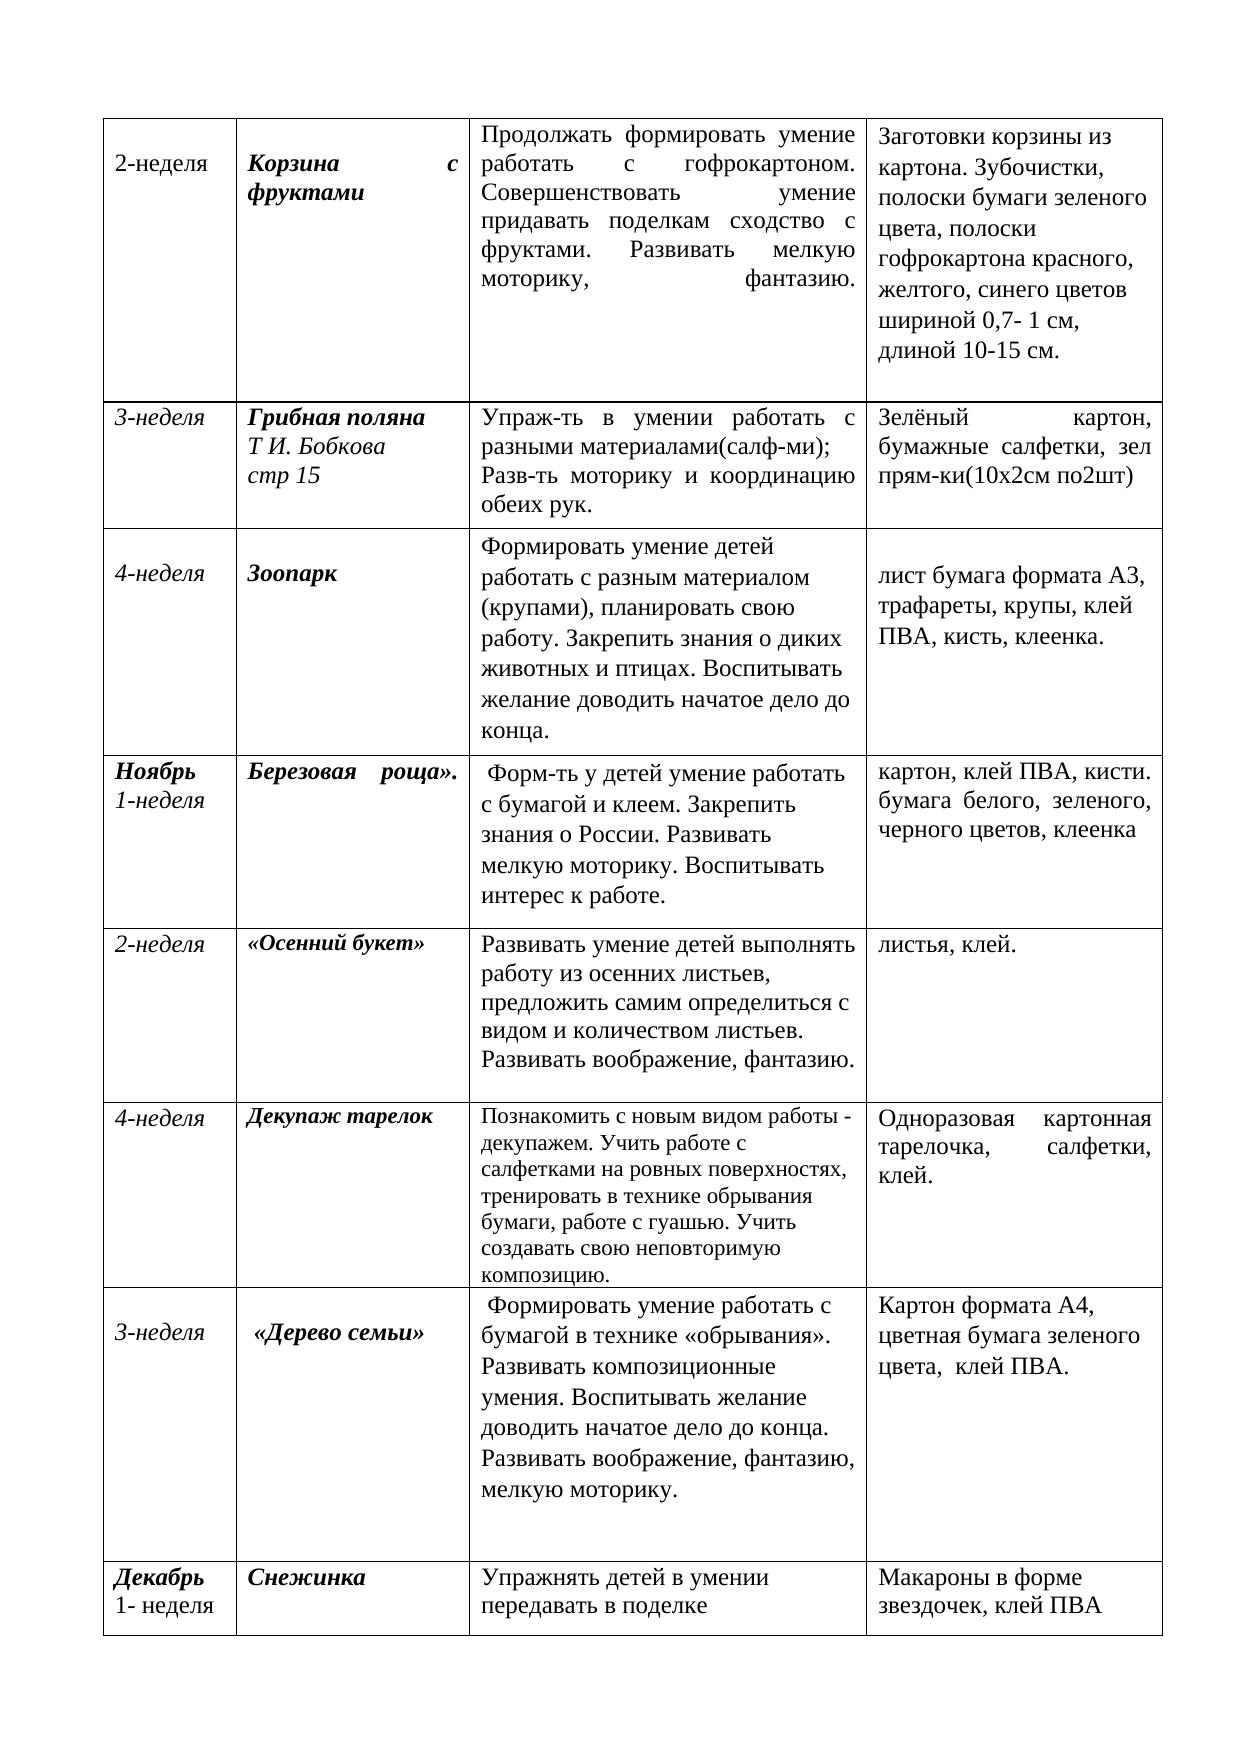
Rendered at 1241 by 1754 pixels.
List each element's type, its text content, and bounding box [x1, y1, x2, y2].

table_cell Форм-ть у детей умение работать с бумагой и клеем. Закрепить знания о России. Развивать мелкую моторику. Воспитывать интерес к работе. [470, 756, 866, 928]
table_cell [470, 1562, 866, 1635]
table_cell 3-неделя [104, 1288, 236, 1561]
table_cell Познакомить с новым видом работы - декупажем. Учить работе с салфетками на ровных поверхностях, тренировать в технике обрывания бумаги, работе с гуашью. Учить создавать свою неповторимую композицию. [470, 1103, 866, 1287]
table_cell Декупаж тарелок [237, 1103, 469, 1287]
table_cell Формировать умение работать с бумагой в технике «обрывания». Развивать композиционные умения. Воспитывать желание доводить начатое дело до конца. Развивать воображение, фантазию, мелкую моторику. [470, 1288, 866, 1561]
table_cell Упраж-ть в умении работать с разными материалами(салф-ми); Разв-ть моторику и координацию обеих рук. [470, 403, 866, 528]
table_cell Зоопарк [237, 529, 469, 755]
table_cell Одноразовая картонная тарелочка, салфетки, клей. [867, 1103, 1162, 1287]
table_cell 2-неделя [104, 119, 236, 401]
table_cell Декабрь 1- неделя [104, 1562, 236, 1635]
table_cell 4-неделя [104, 529, 236, 755]
table_cell Картон формата А4, цветная бумага зеленого цвета, клей ПВА. [867, 1288, 1162, 1561]
table_cell Ноябрь 1-неделя [104, 756, 236, 928]
table_cell Зелёный картон, бумажные салфетки, зел прям-ки(10х2см по2шт) [867, 403, 1162, 528]
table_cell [867, 1562, 1162, 1635]
table_cell Березовая роща». [237, 756, 469, 928]
table_cell Продолжать формировать умение работать с гофрокартоном. Совершенствовать умение придавать поделкам сходство с фруктами. Развивать мелкую моторику, фантазию. [470, 119, 866, 401]
table_cell «Осенний букет» [237, 929, 469, 1102]
table_cell Корзина с фруктами [237, 119, 469, 401]
table_cell Снежинка [237, 1562, 469, 1635]
table_cell 4-неделя [104, 1103, 236, 1287]
table_cell 3-неделя [104, 403, 236, 528]
table_cell листья, клей. [867, 929, 1162, 1102]
table_cell картон, клей ПВА, кисти. бумага белого, зеленого, черного цветов, клеенка [867, 756, 1162, 928]
table_cell Формировать умение детей работать с разным материалом (крупами), планировать свою работу. Закрепить знания о диких животных и птицах. Воспитывать желание доводить начатое дело до конца. [470, 529, 866, 755]
table_cell лист бумага формата А3, трафареты, крупы, клей ПВА, кисть, клеенка. [867, 529, 1162, 755]
table_cell Заготовки корзины из картона. Зубочистки, полоски бумаги зеленого цвета, полоски гофрокартона красного, желтого, синего цветов шириной 0,7- 1 см, длиной 10-15 см. [867, 119, 1162, 401]
table_cell 2-неделя [104, 929, 236, 1102]
table_cell Развивать умение детей выполнять работу из осенних листьев, предложить самим определиться с видом и количеством листьев. Развивать воображение, фантазию. [470, 929, 866, 1102]
table_cell Грибная поляна Т И. Бобкова стр 15 [237, 403, 469, 528]
table_cell «Дерево семьи» [237, 1288, 469, 1561]
